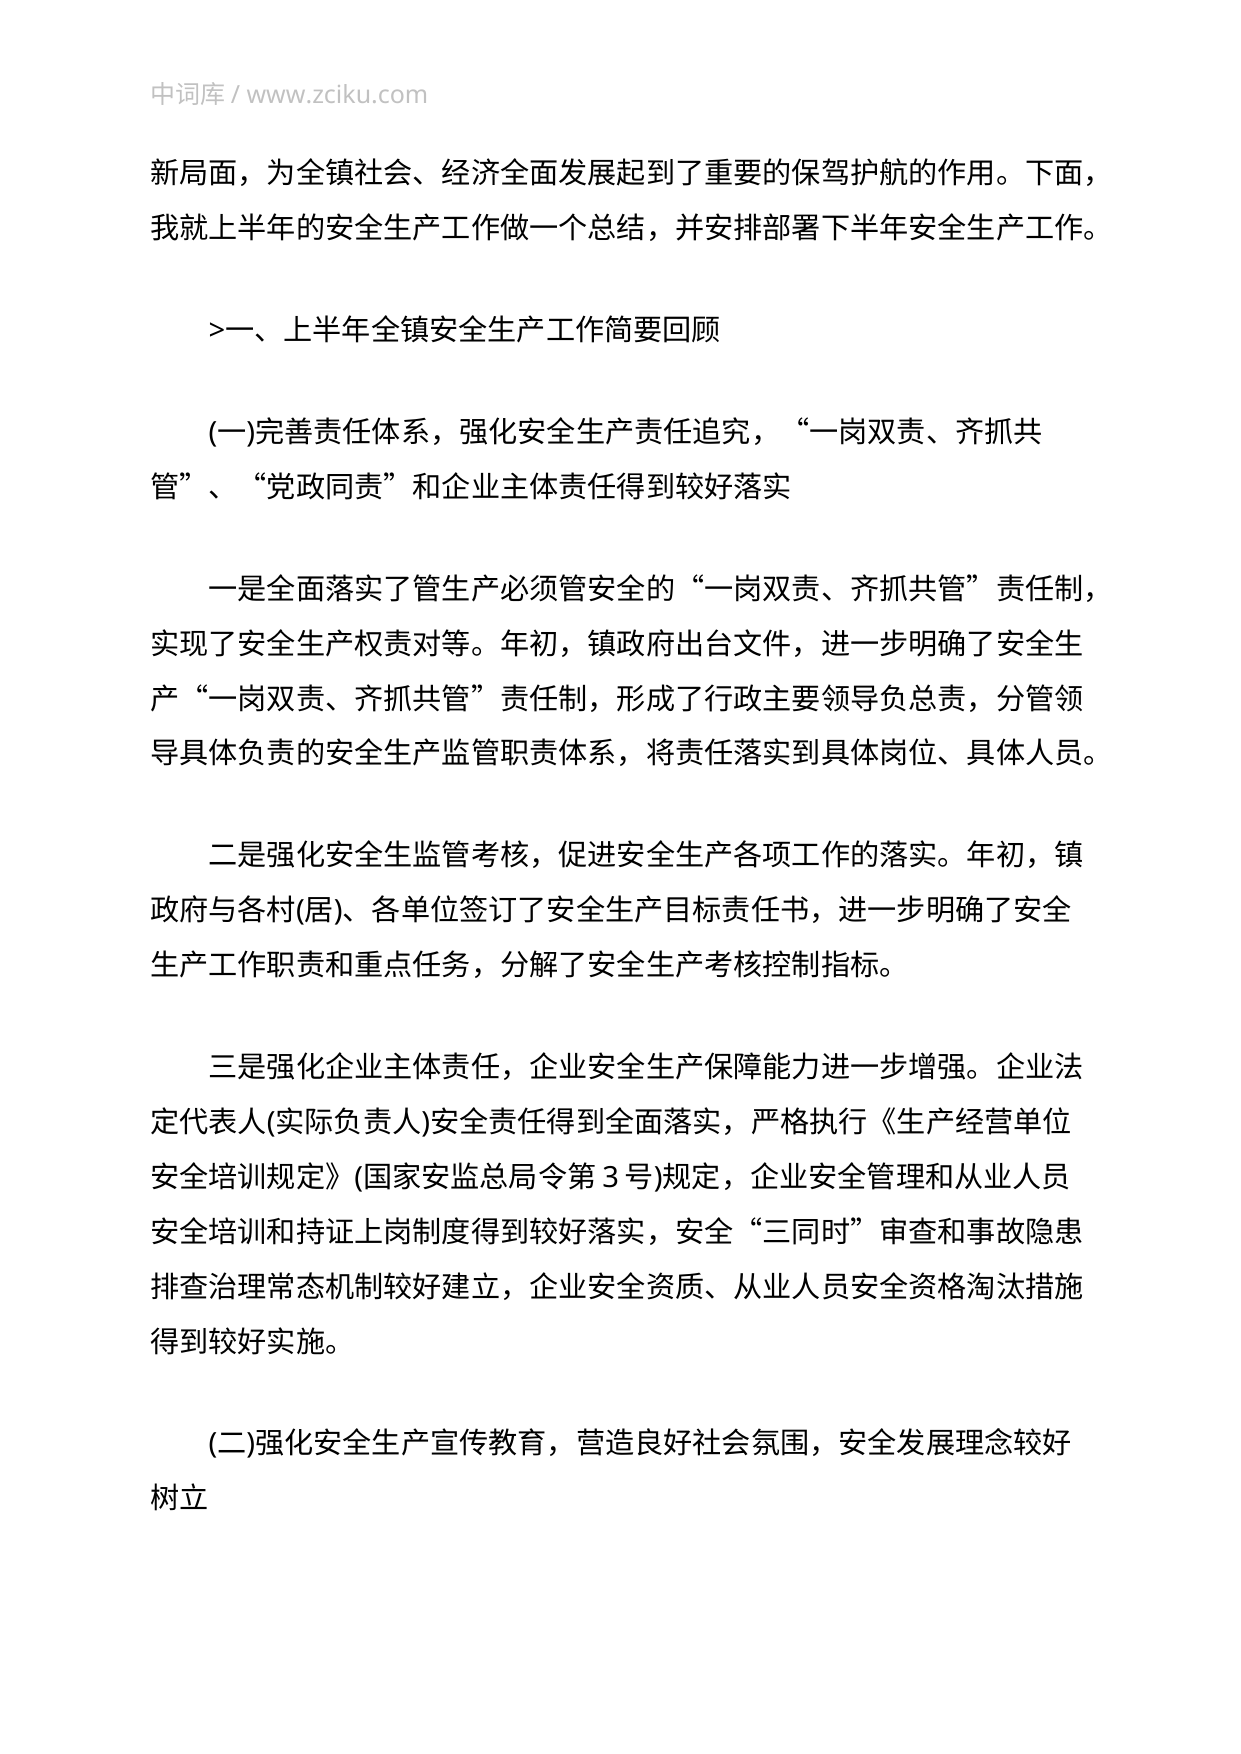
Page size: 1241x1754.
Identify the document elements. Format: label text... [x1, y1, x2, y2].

text 一是全面落实了管生产必须管安全的“一岗双责、齐抓共管”责任制，实现了安全生产权责对等。年初，镇政府出台文件，进一步明确了安全生产“一岗双责、齐抓共管”责任制，形成了行政主要领导负总责，分管领导具体负责的安全生产监管职责体系，将责任落实到具体岗位、具体人员。 [150, 565, 1090, 772]
text 二是强化安全生监管考核，促进安全生产各项工作的落实。年初，镇政府与各村(居)、各单位签订了安全生产目标责任书，进一步明确了安全生产工作职责和重点任务，分解了安全生产考核控制指标。 [150, 832, 1090, 984]
text >一、上半年全镇安全生产工作简要回顾 [150, 307, 1090, 349]
text (一)完善责任体系，强化安全生产责任追究，“一岗双责、齐抓共管”、“党政同责”和企业主体责任得到较好落实 [150, 409, 1090, 506]
text (二)强化安全生产宣传教育，营造良好社会氛围，安全发展理念较好树立 [150, 1420, 1090, 1517]
text 三是强化企业主体责任，企业安全生产保障能力进一步增强。企业法定代表人(实际负责人)安全责任得到全面落实，严格执行《生产经营单位安全培训规定》(国家安监总局令第3号)规定，企业安全管理和从业人员安全培训和持证上岗制度得到较好落实，安全“三同时”审查和事故隐患排查治理常态机制较好建立，企业安全资质、从业人员安全资格淘汰措施得到较好实施。 [150, 1043, 1090, 1361]
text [150, 150, 1090, 247]
